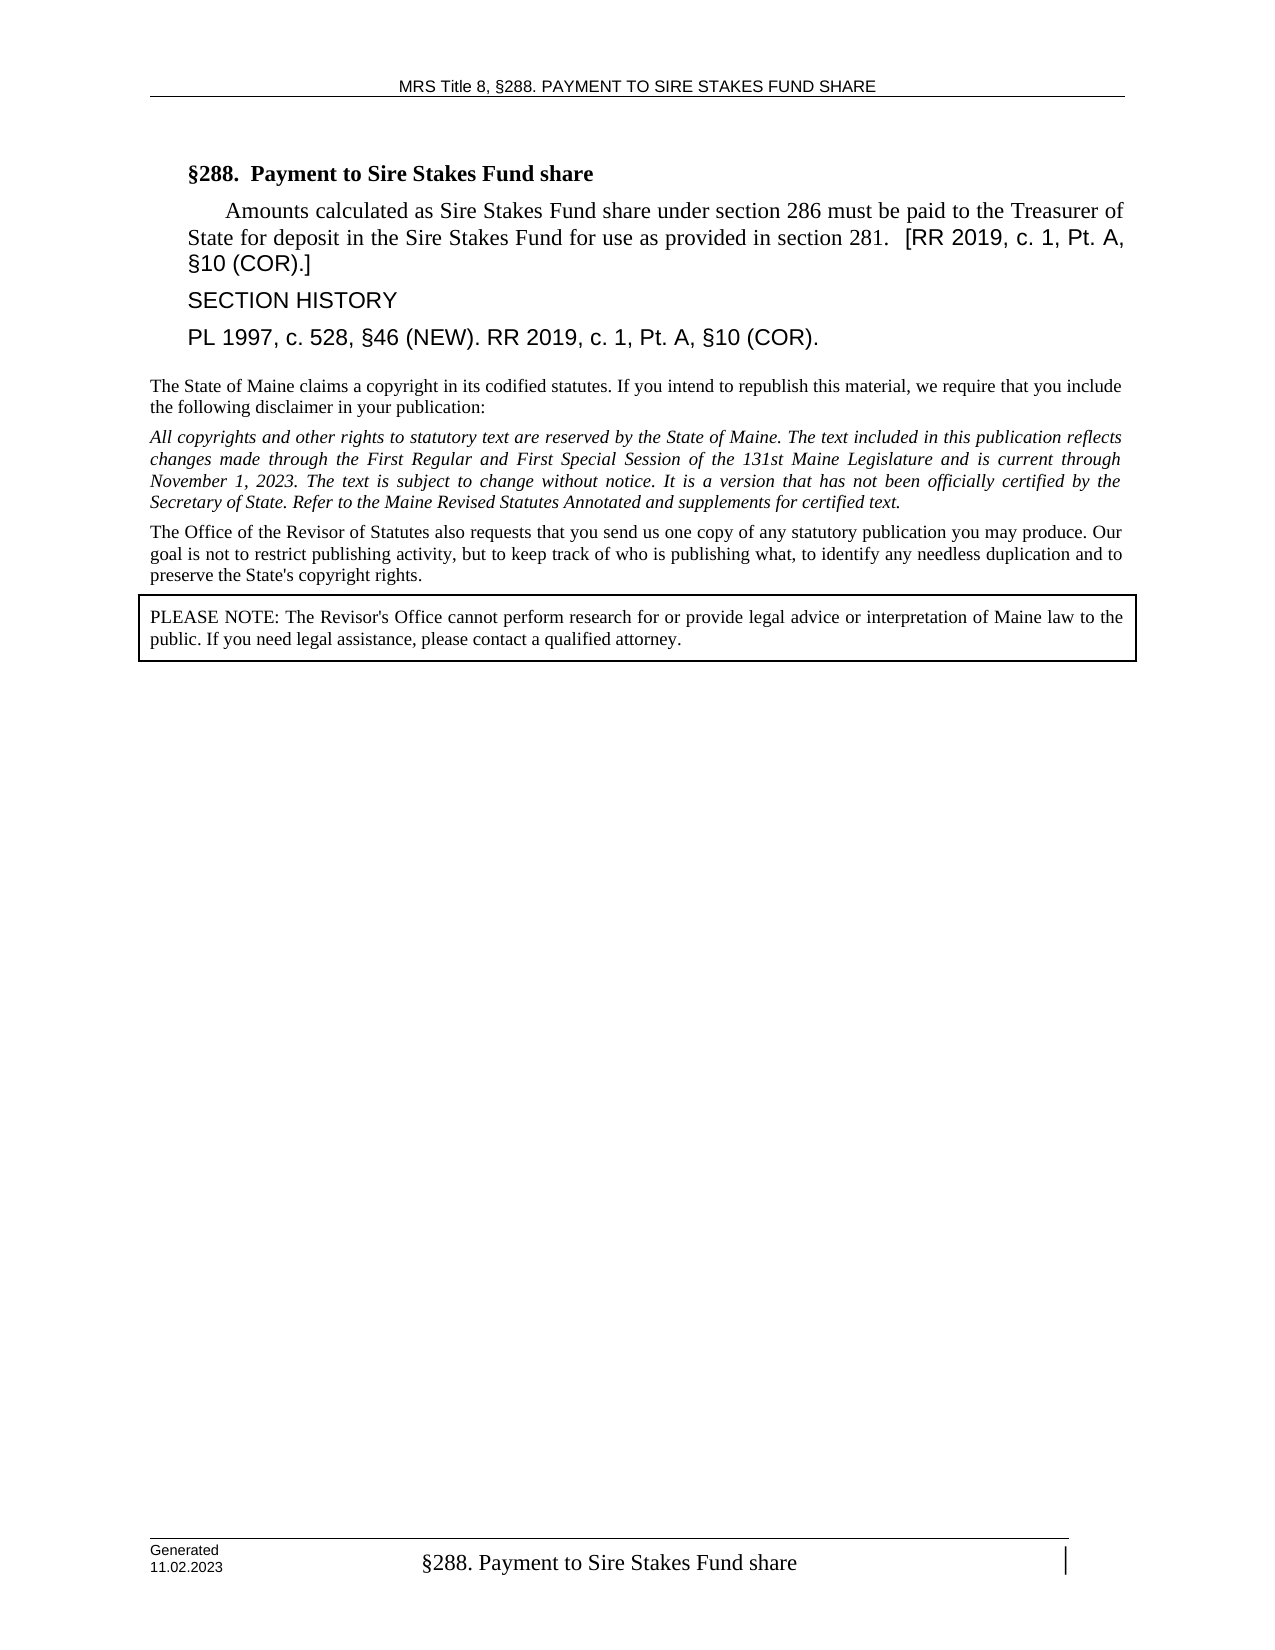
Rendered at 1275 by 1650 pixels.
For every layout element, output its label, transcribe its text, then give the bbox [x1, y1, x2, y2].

text The Office of the Revisor of Statutes also requests that you send us one copy of any statutory publication you may produce. Our goal is not to restrict publishing activity, but to keep track of who is publishing what, to identify any needless duplication and to preserve the State's copyright rights. [150, 521, 1125, 586]
text All copyrights and other rights to statutory text are reserved by the State of Maine. The text included in this publication reflects changes made through the First Regular and First Special Session of the 131st Maine Legislature and is current through November 1, 2023 . The text is subject to change without notice. It is a version that has not been officially certified by the Secretary of State. Refer to the Maine Revised Statutes Annotated and supplements for certified text. [150, 426, 1125, 513]
text PL 1997, c. 528, §46 (NEW). RR 2019, c. 1, Pt. A, §10 (COR). [187, 323, 1125, 350]
text PLEASE NOTE: The Revisor's Office cannot perform research for or provide legal advice or interpretation of Maine law to the public. If you need legal assistance, please contact a qualified attorney. [140, 596, 1135, 660]
text §288. Payment to Sire Stakes Fund share [187, 160, 1125, 187]
text The State of Maine claims a copyright in its codified statutes. If you intend to republish this material, we require that you include the following disclaimer in your publication: [150, 375, 1125, 418]
text Amounts calculated as Sire Stakes Fund share under section 286 must be paid to the Treasurer of State for deposit in the Sire Stakes Fund for use as provided in section 281. [RR 2019, c. 1, Pt. A, §10 (COR).] [187, 197, 1125, 276]
text SECTION HISTORY [187, 287, 1125, 313]
